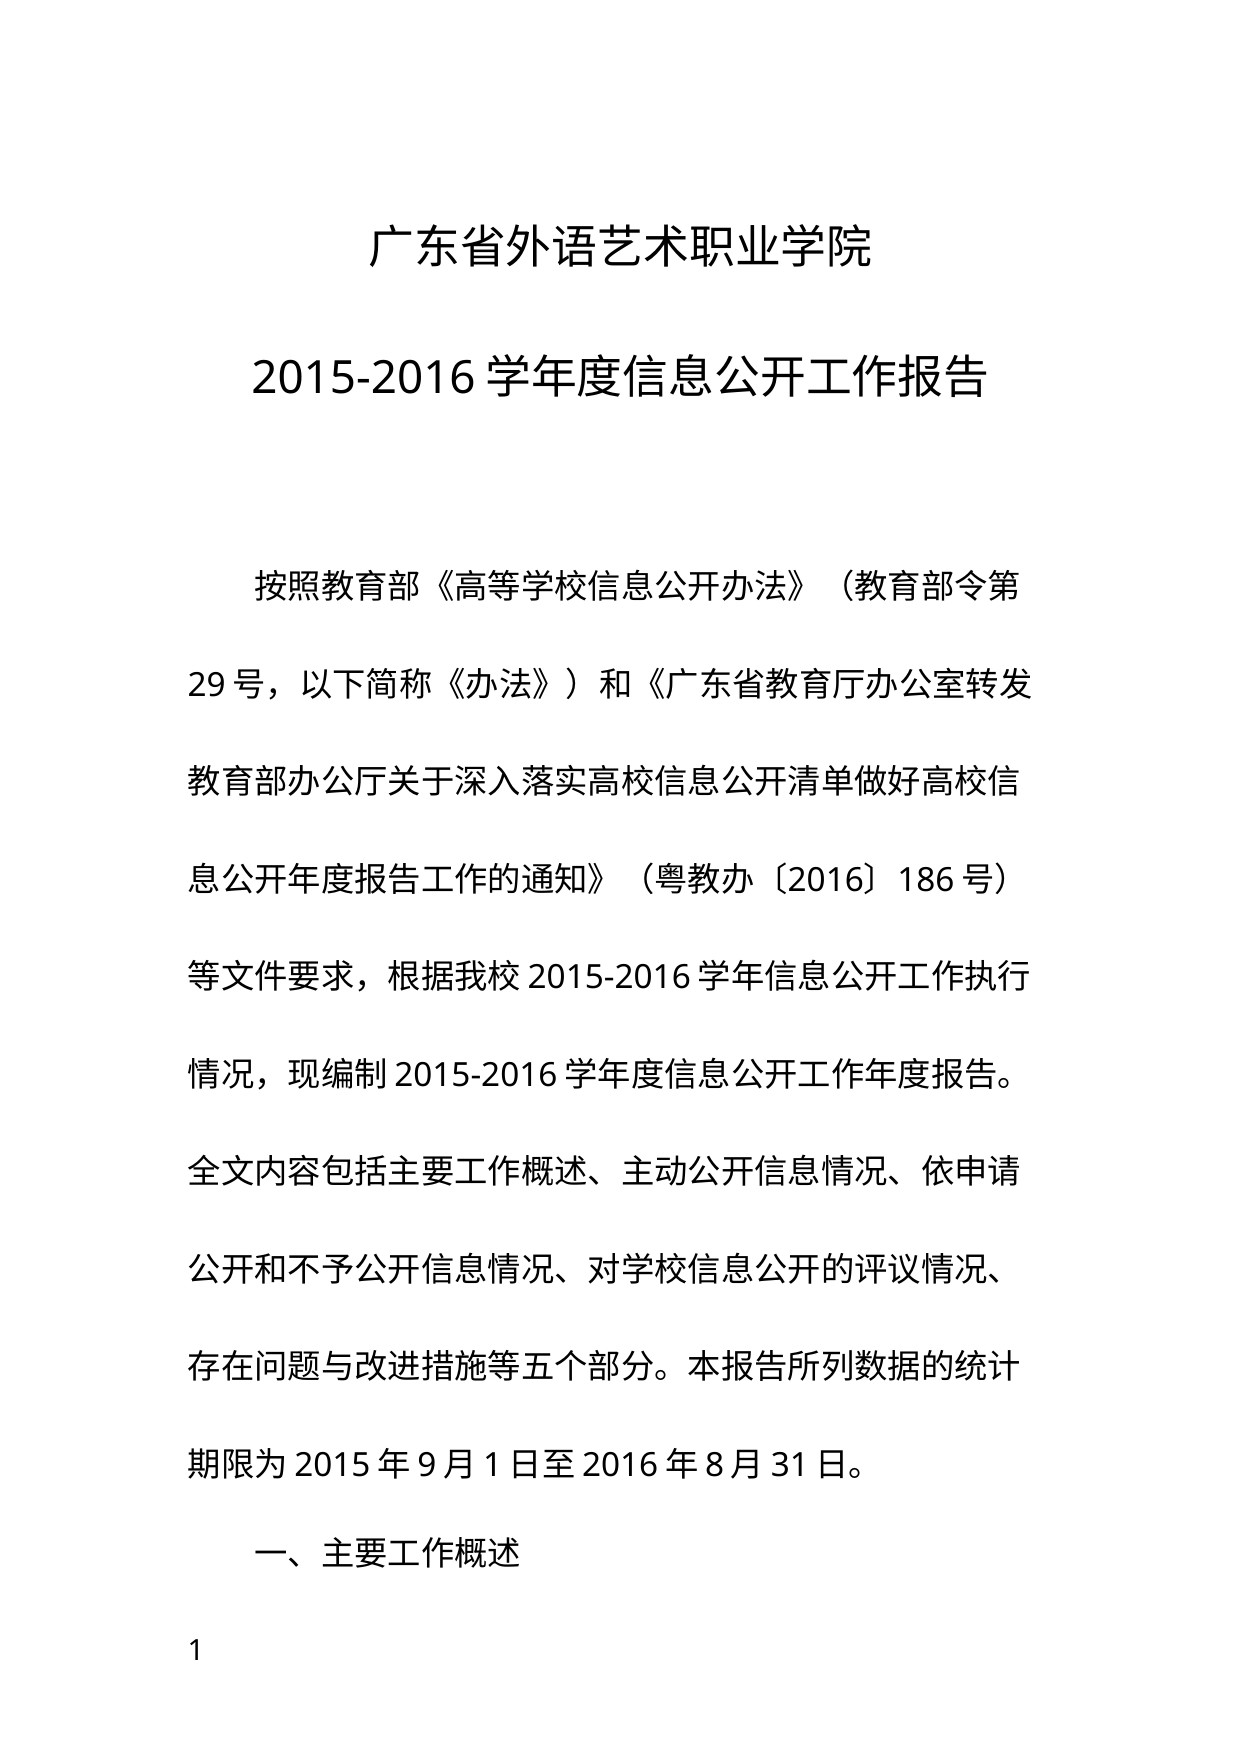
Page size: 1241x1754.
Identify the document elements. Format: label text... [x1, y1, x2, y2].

text 广东省外语艺术职业学院 [187, 194, 1053, 292]
text 一、主要工作概述 [187, 1519, 1053, 1584]
text 按照教育部《高等学校信息公开办法》（教育部令第29号，以下简称《办法》）和《广东省教育厅办公室转发教育部办公厅关于深入落实高校信息公开清单做好高校信息公开年度报告工作的通知》（粤教办〔2016〕186号）等文件要求，根据我校2015-2016学年信息公开工作执行情况，现编制2015-2016学年度信息公开工作年度报告。全文内容包括主要工作概述、主动公开信息情况、依申请公开和不予公开信息情况、对学校信息公开的评议情况、存在问题与改进措施等五个部分。本报告所列数据的统计期限为2015年9月1日至2016年8月31日。 [187, 552, 1053, 1494]
text 2015-2016学年度信息公开工作报告 [187, 325, 1053, 423]
